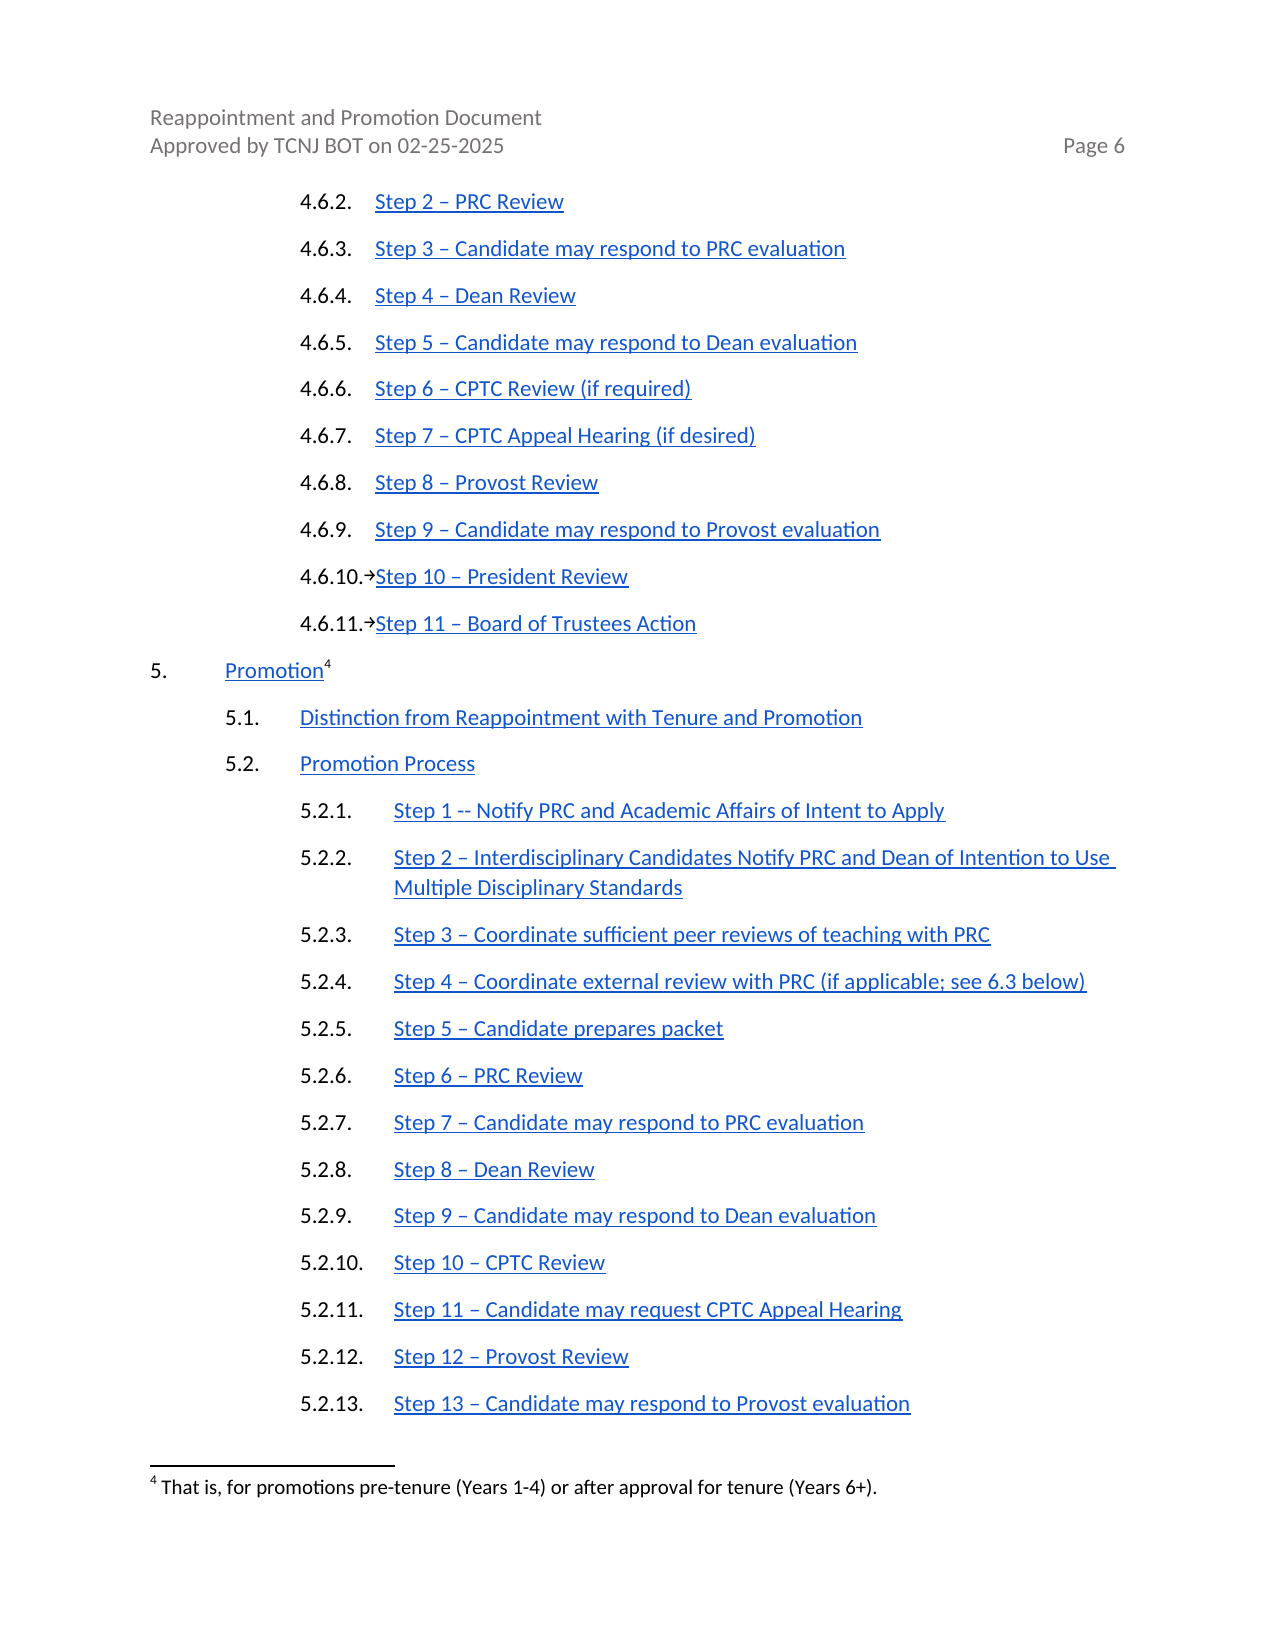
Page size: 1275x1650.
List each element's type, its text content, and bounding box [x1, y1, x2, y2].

text 5.2.4. Step 4 – Coordinate external review with PRC (if applicable; see 6.3 below) [225, 967, 1125, 995]
text 5.2.5. Step 5 – Candidate prepares packet [225, 1014, 1125, 1042]
text 4.6.8. Step 8 – Provost Review [225, 468, 1125, 496]
text 5.2.3. Step 3 – Coordinate sufficient peer reviews of teaching with PRC [225, 920, 1125, 948]
text 4.6.5. Step 5 – Candidate may respond to Dean evaluation [225, 328, 1125, 356]
text 5.2. Promotion Process [150, 749, 1125, 778]
text 5.2.12. Step 12 – Provost Review [225, 1342, 1125, 1370]
text 5.2.13. Step 13 – Candidate may respond to Provost evaluation [225, 1389, 1125, 1417]
text 4.6.2. Step 2 – PRC Review [225, 187, 1125, 215]
text 4.6.4. Step 4 – Dean Review [225, 281, 1125, 309]
text 4.6.6. Step 6 – CPTC Review (if required) [225, 374, 1125, 403]
text 5.2.10. Step 10 – CPTC Review [225, 1248, 1125, 1277]
text 4.6.9. Step 9 – Candidate may respond to Provost evaluation [225, 515, 1125, 543]
text 5.2.2. Step 2 – Interdisciplinary Candidates Notify PRC and Dean of Intention to Use Multiple Disciplinary Standards [300, 843, 1125, 902]
text 5.2.1. Step 1 -- Notify PRC and Academic Affairs of Intent to Apply [225, 796, 1125, 824]
text 5.2.11. Step 11 – Candidate may request CPTC Appeal Hearing [225, 1295, 1125, 1323]
text 5.2.8. Step 8 – Dean Review [225, 1155, 1125, 1183]
text 5.1. Distinction from Reappointment with Tenure and Promotion [150, 703, 1125, 731]
text 4.6.7. Step 7 – CPTC Appeal Hearing (if desired) [225, 421, 1125, 449]
text 4.6.10.￫Step 10 – President Review [225, 562, 1125, 590]
text 5. Promotion [150, 656, 1125, 684]
text 4.6.11.￫Step 11 – Board of Trustees Action [225, 609, 1125, 637]
text 5.2.7. Step 7 – Candidate may respond to PRC evaluation [225, 1108, 1125, 1136]
text 5.2.6. Step 6 – PRC Review [225, 1061, 1125, 1089]
text 4.6.3. Step 3 – Candidate may respond to PRC evaluation [225, 234, 1125, 262]
text 5.2.9. Step 9 – Candidate may respond to Dean evaluation [225, 1202, 1125, 1230]
